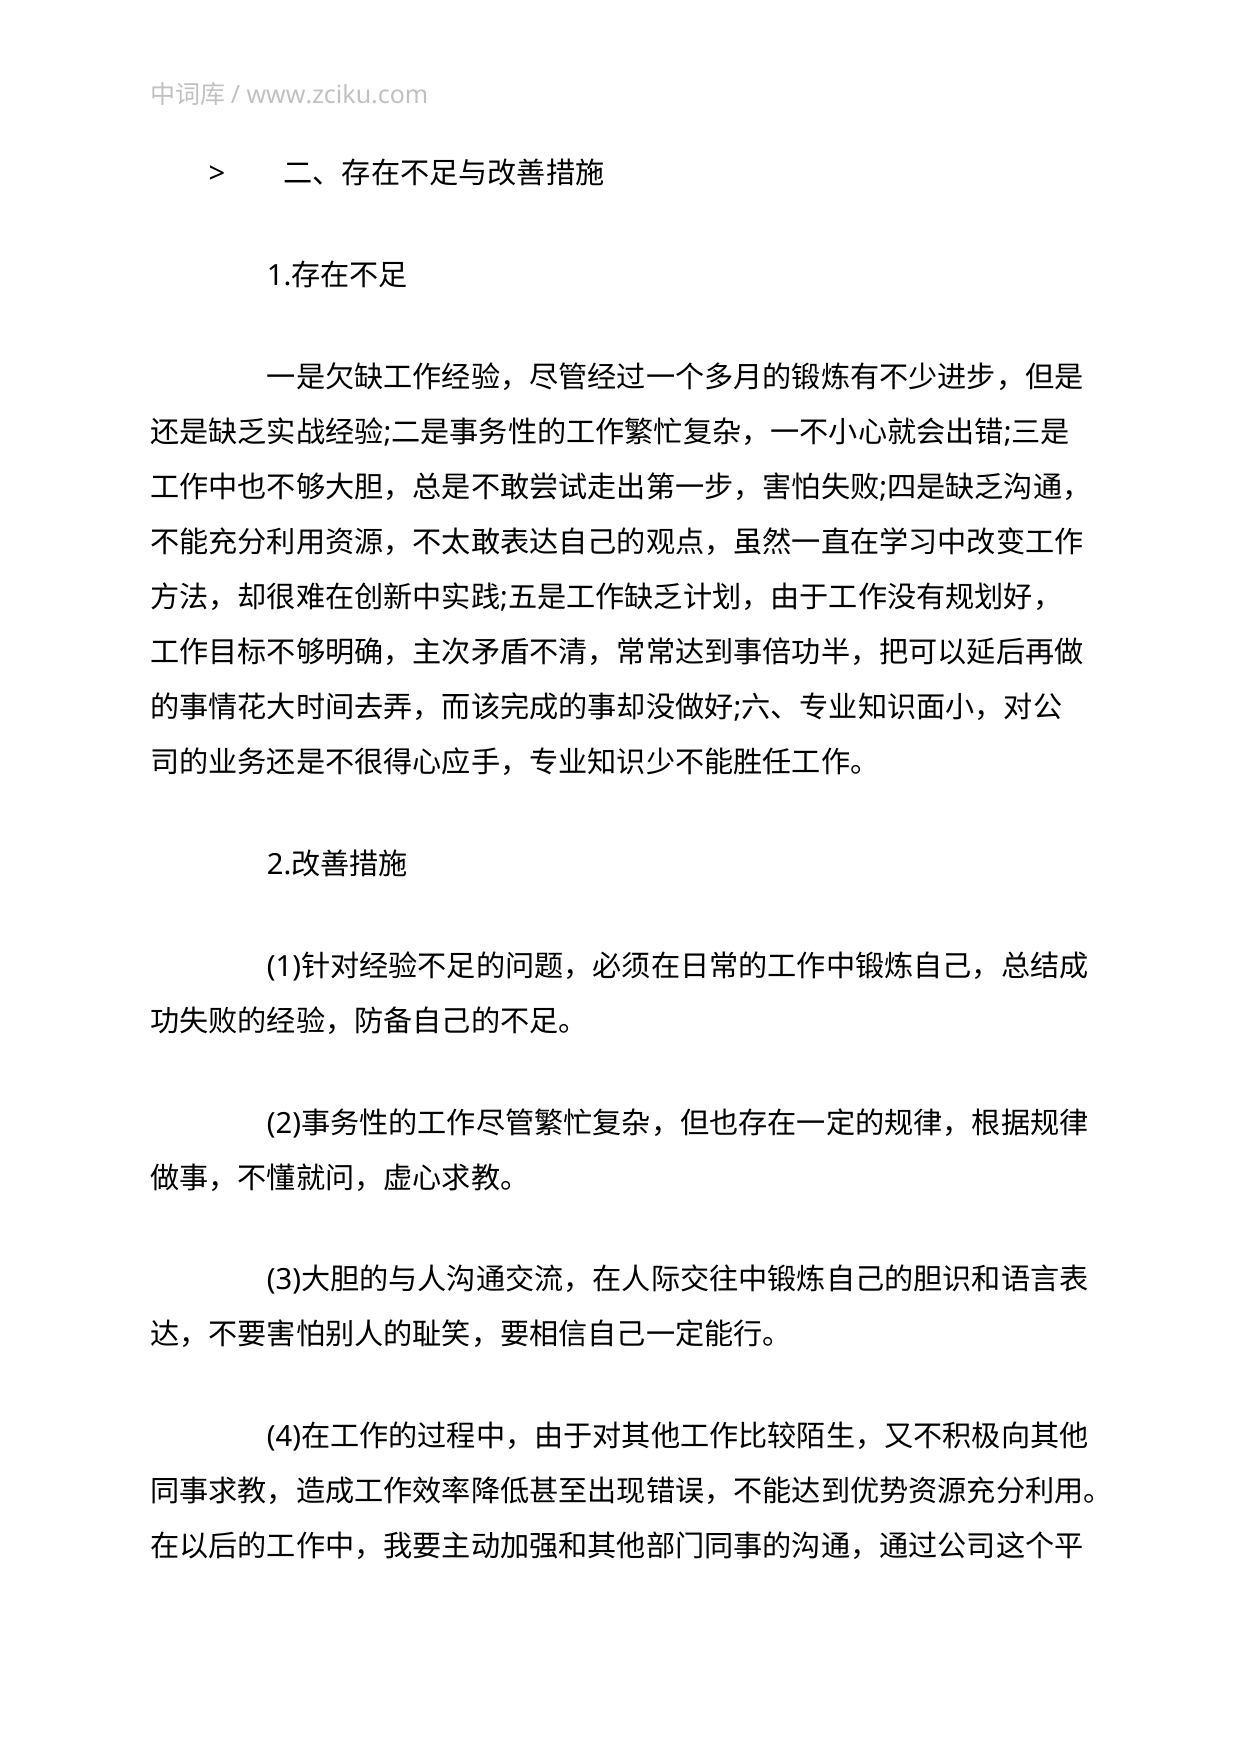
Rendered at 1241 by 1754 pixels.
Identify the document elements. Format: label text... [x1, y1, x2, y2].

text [150, 1413, 1090, 1565]
text 1.存在不足 [150, 252, 1090, 294]
text 一是欠缺工作经验，尽管经过一个多月的锻炼有不少进步，但是还是缺乏实战经验;二是事务性的工作繁忙复杂，一不小心就会出错;三是工作中也不够大胆，总是不敢尝试走出第一步，害怕失败;四是缺乏沟通，不能充分利用资源，不太敢表达自己的观点，虽然一直在学习中改变工作方法，却很难在创新中实践;五是工作缺乏计划，由于工作没有规划好，工作目标不够明确，主次矛盾不清，常常达到事倍功半，把可以延后再做的事情花大时间去弄，而该完成的事却没做好;六、专业知识面小，对公司的业务还是不很得心应手，专业知识少不能胜任工作。 [150, 354, 1090, 781]
text > 二、存在不足与改善措施 [150, 150, 1090, 192]
text (2)事务性的工作尽管繁忙复杂，但也存在一定的规律，根据规律做事，不懂就问，虚心求教。 [150, 1099, 1090, 1196]
text (1)针对经验不足的问题，必须在日常的工作中锻炼自己，总结成功失败的经验，防备自己的不足。 [150, 942, 1090, 1040]
text 2.改善措施 [150, 840, 1090, 883]
text (3)大胆的与人沟通交流，在人际交往中锻炼自己的胆识和语言表达，不要害怕别人的耻笑，要相信自己一定能行。 [150, 1256, 1090, 1353]
